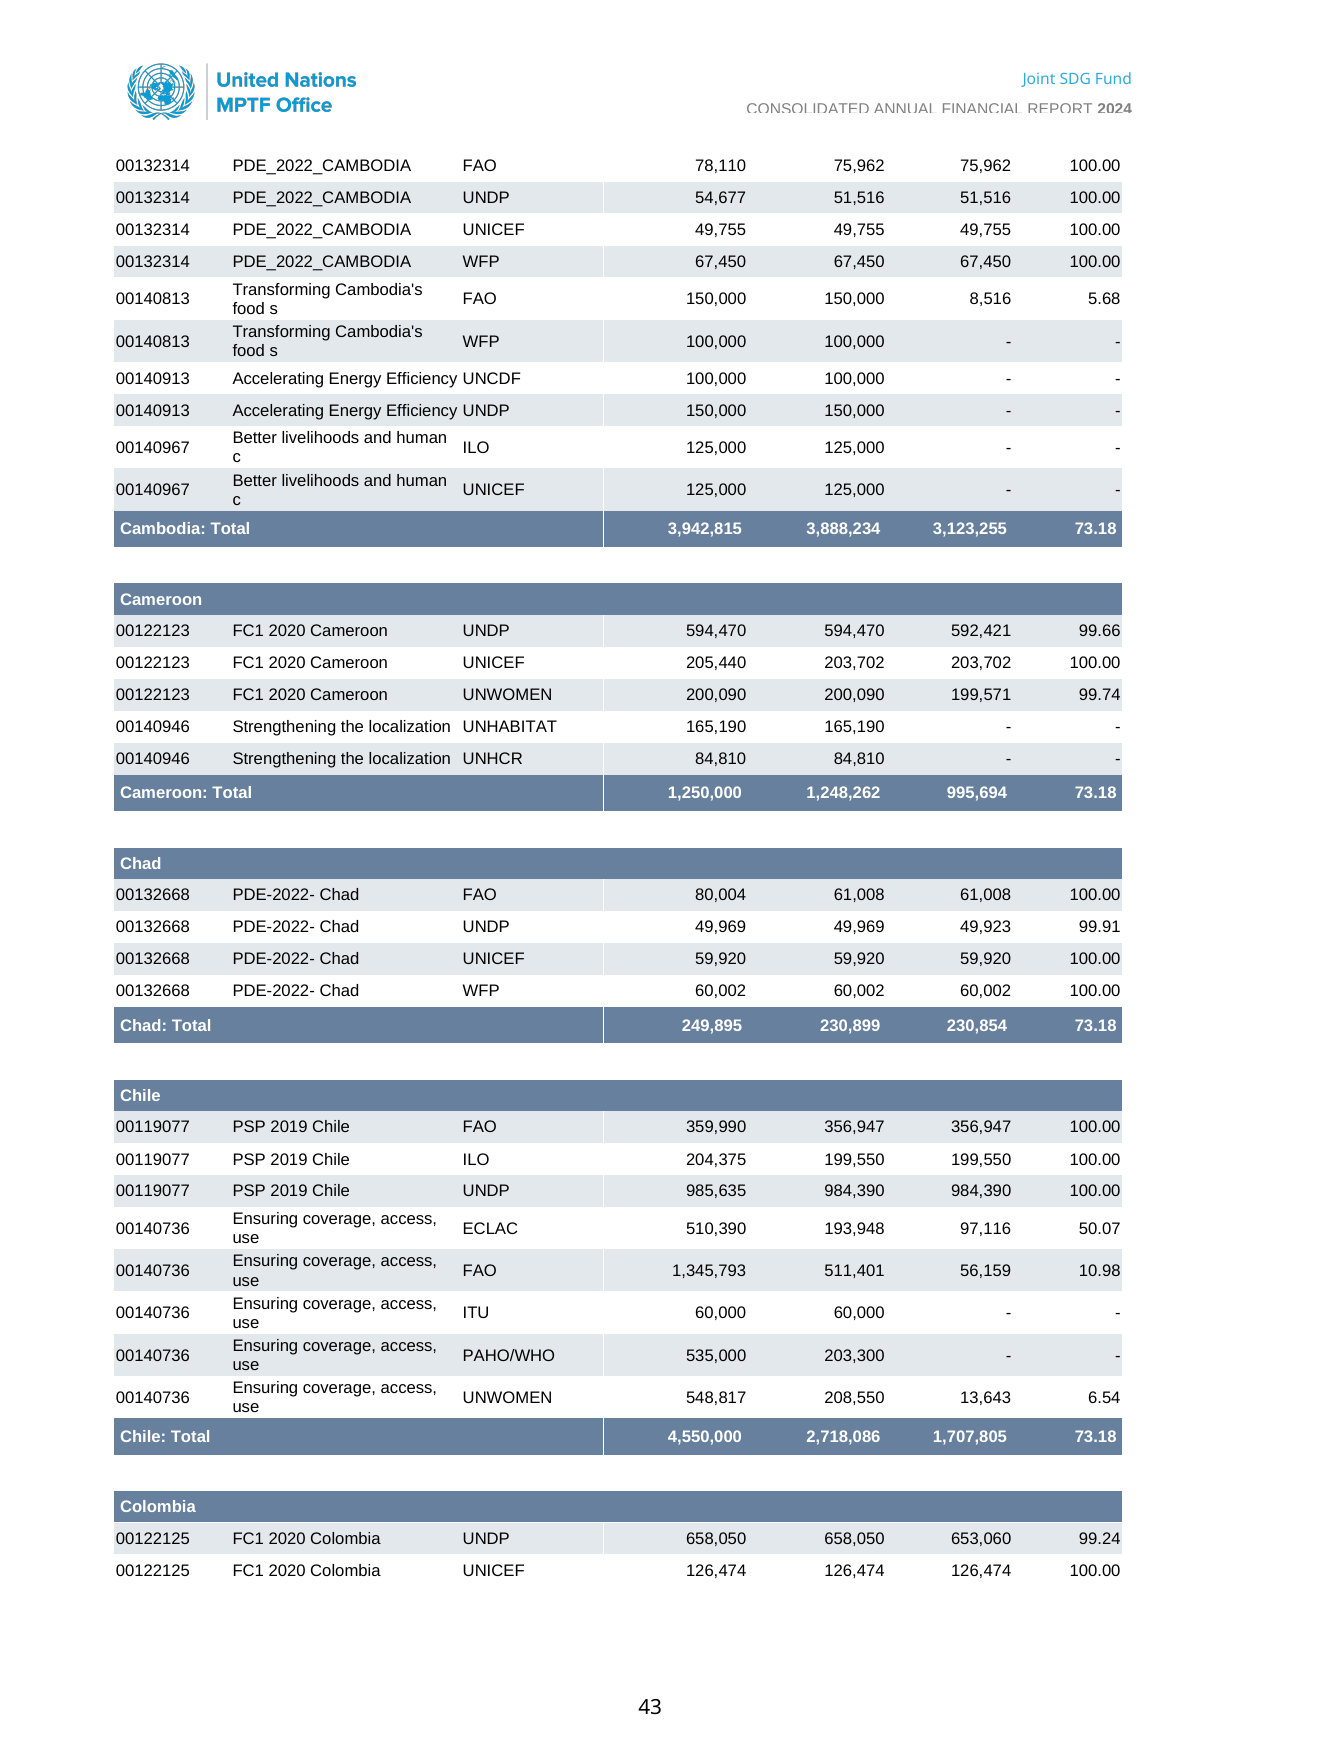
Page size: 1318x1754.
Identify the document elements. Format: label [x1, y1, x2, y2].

picture [119, 61, 363, 122]
table_cell [0, 150, 1258, 1586]
